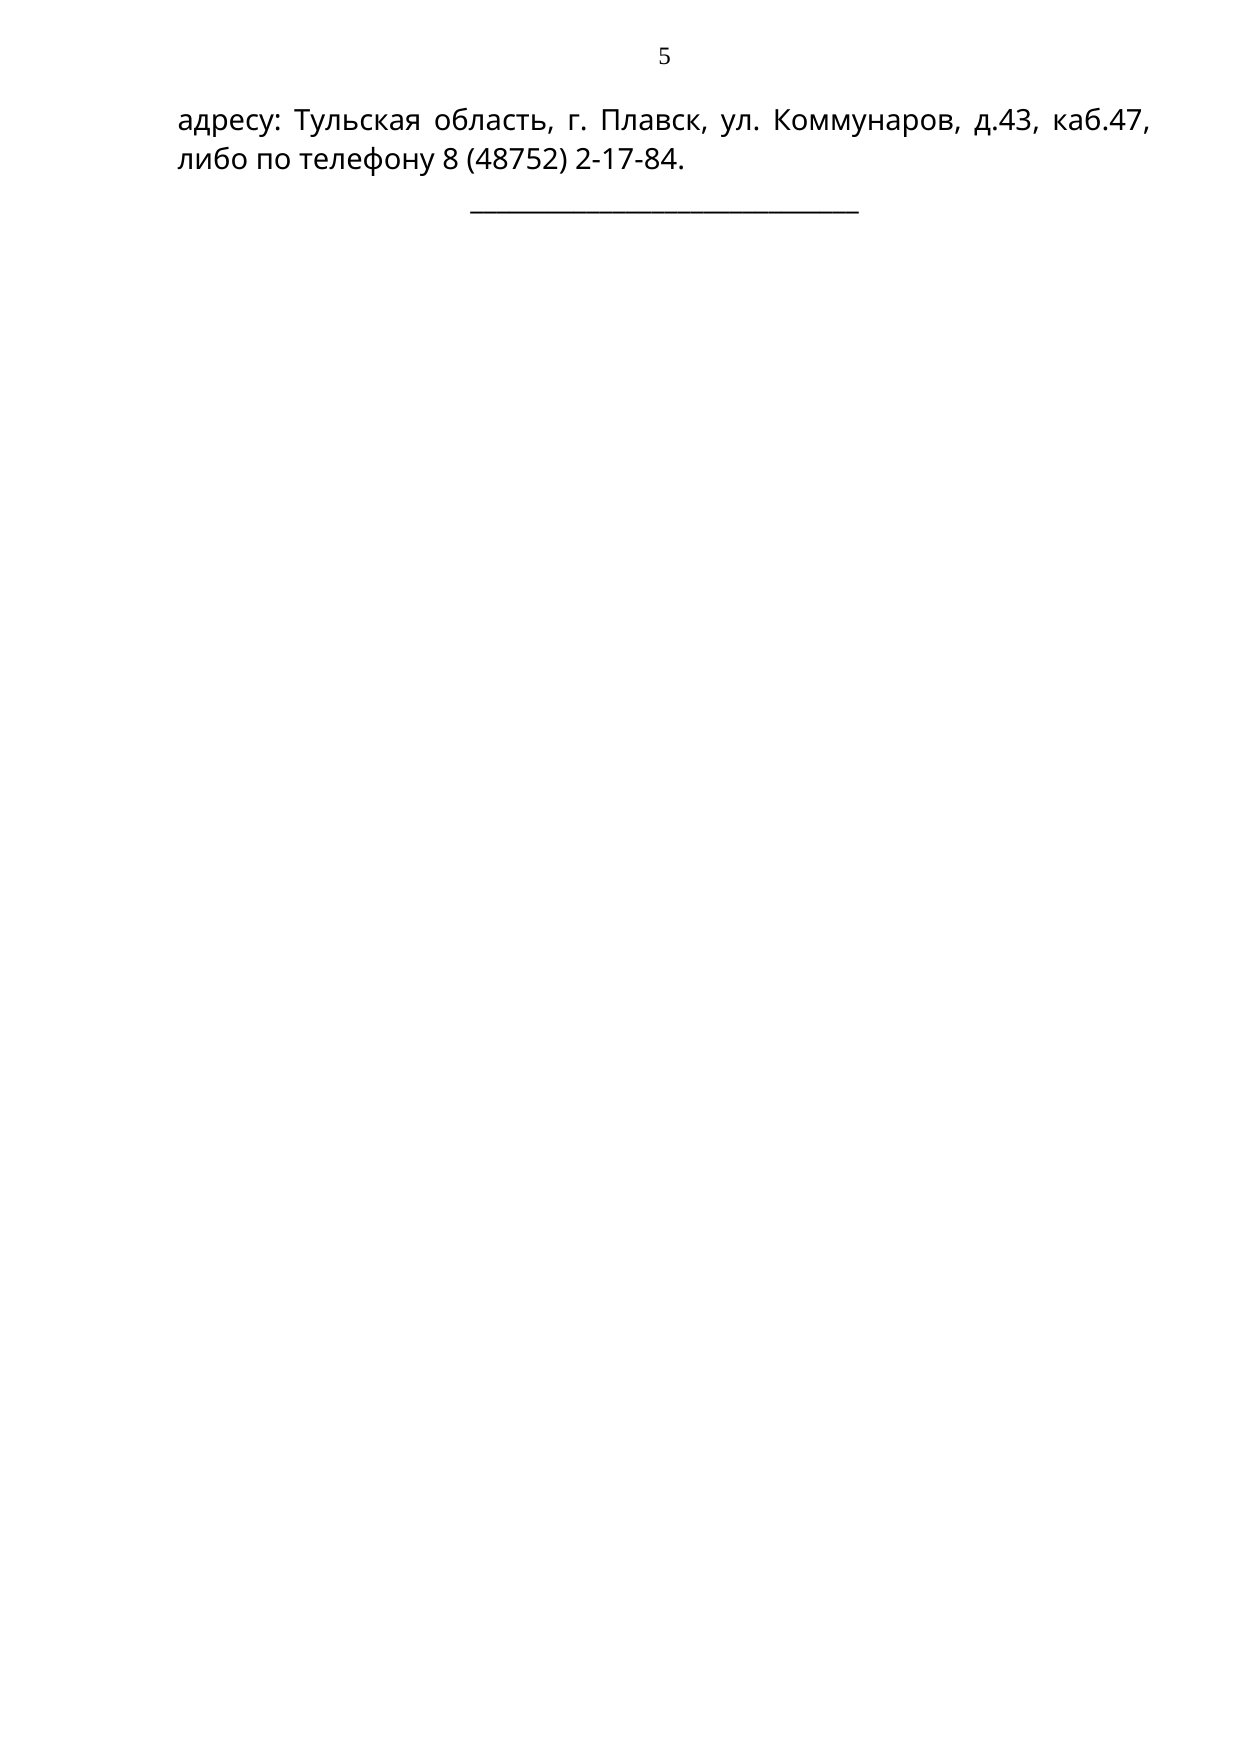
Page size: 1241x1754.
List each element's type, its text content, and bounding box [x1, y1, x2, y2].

text ______________________________ [177, 178, 1152, 218]
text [177, 99, 1152, 178]
